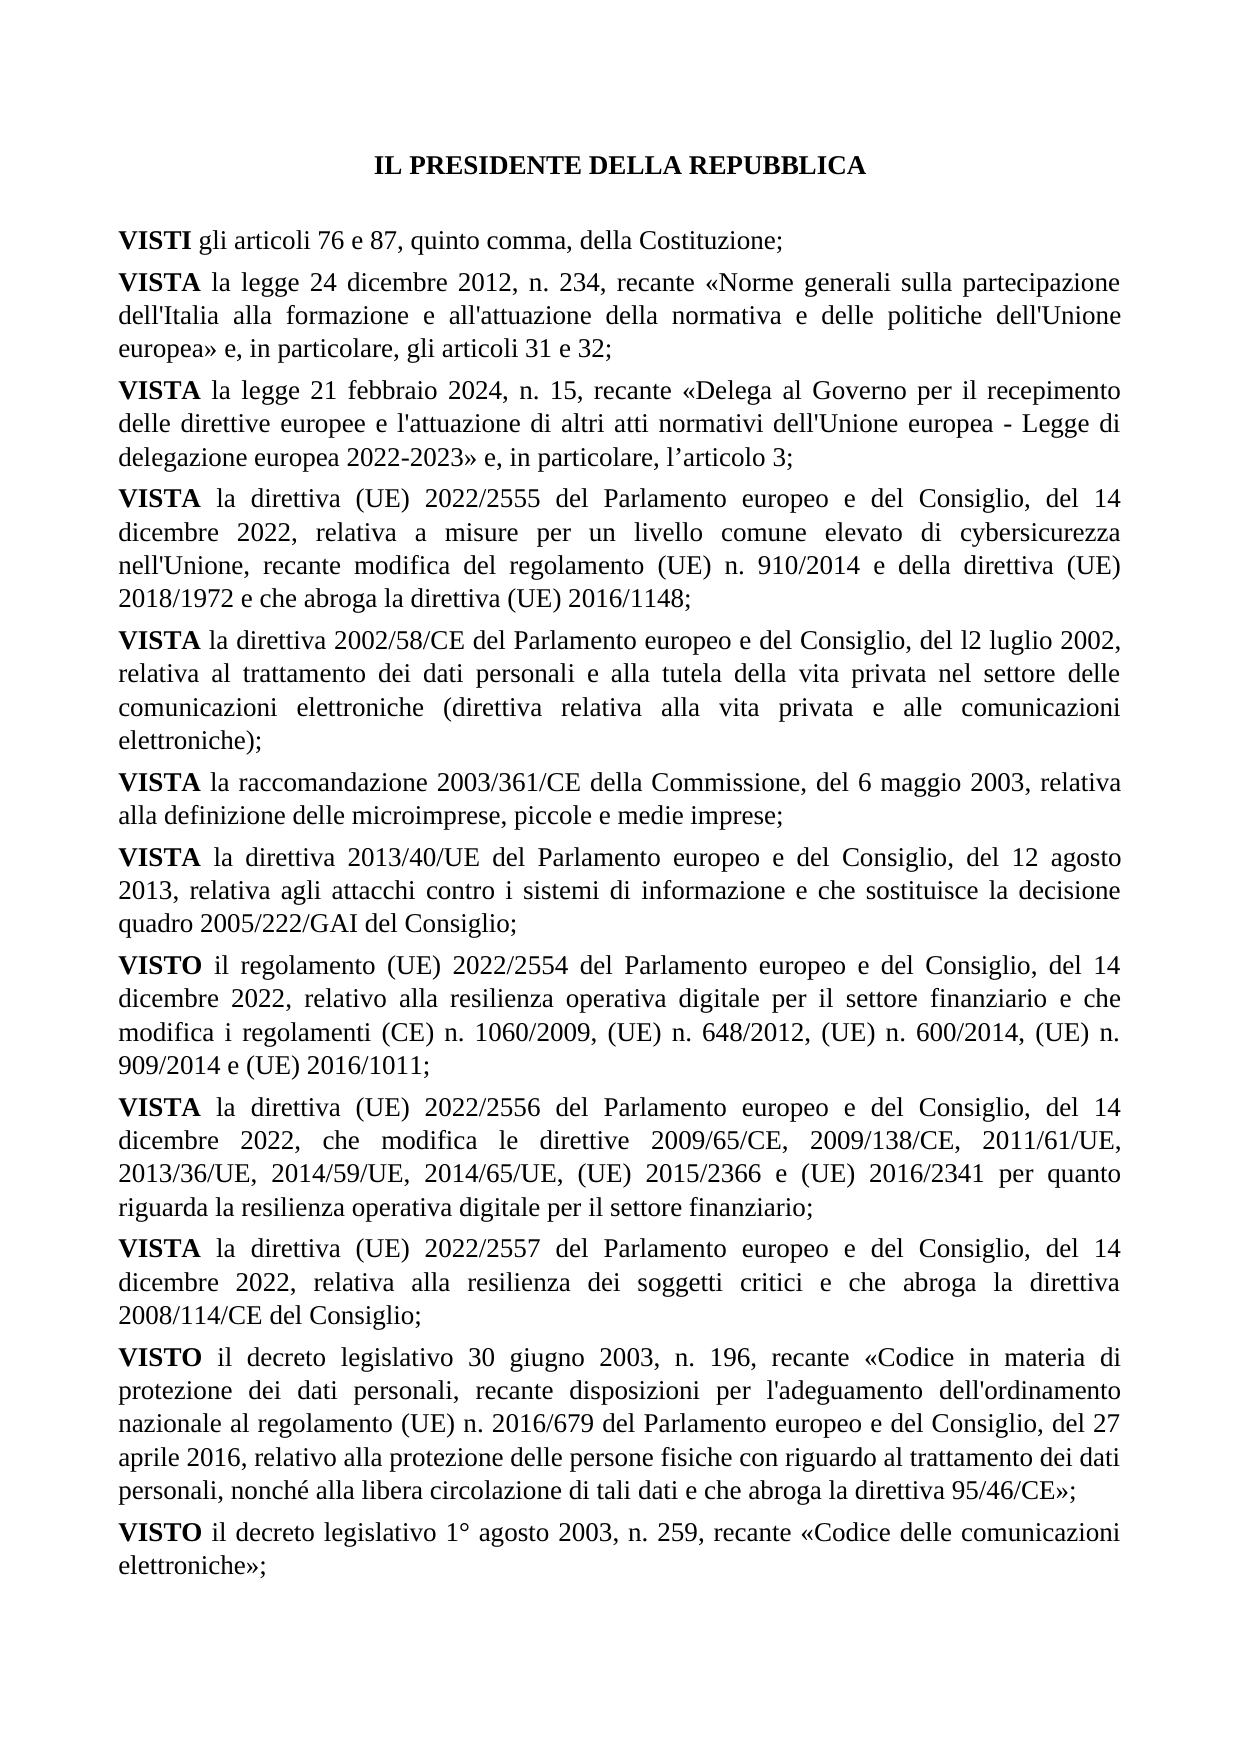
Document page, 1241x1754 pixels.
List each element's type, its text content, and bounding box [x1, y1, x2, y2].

text IL PRESIDENTE DELLA REPUBBLICA [118, 148, 1122, 181]
text VISTA la direttiva 2013/40/UE del Parlamento europeo e del Consiglio, del 12 agosto 2013, relativa agli attacchi contro i sistemi di informazione e che sostituisce la decisione quadro 2005/222/GAI del Consiglio; [118, 839, 1122, 939]
text VISTO il regolamento (UE) 2022/2554 del Parlamento europeo e del Consiglio, del 14 dicembre 2022, relativo alla resilienza operativa digitale per il settore finanziario e che modifica i regolamenti (CE) n. 1060/2009, (UE) n. 648/2012, (UE) n. 600/2014, (UE) n. 909/2014 e (UE) 2016/1011; [118, 948, 1122, 1081]
text VISTA la raccomandazione 2003/361/CE della Commissione, del 6 maggio 2003, relativa alla definizione delle microimprese, piccole e medie imprese; [118, 764, 1122, 831]
text VISTA la direttiva 2002/58/CE del Parlamento europeo e del Consiglio, del l2 luglio 2002, relativa al trattamento dei dati personali e alla tutela della vita privata nel settore delle comunicazioni elettroniche (direttiva relativa alla vita privata e alle comunicazioni elettroniche); [118, 623, 1122, 756]
text VISTO il decreto legislativo 30 giugno 2003, n. 196, recante «Codice in materia di protezione dei dati personali, recante disposizioni per l'adeguamento dell'ordinamento nazionale al regolamento (UE) n. 2016/679 del Parlamento europeo e del Consiglio, del 27 aprile 2016, relativo alla protezione delle persone fisiche con riguardo al trattamento dei dati personali, nonché alla libera circolazione di tali dati e che abroga la direttiva 95/46/CE»; [118, 1339, 1122, 1506]
text VISTO il decreto legislativo 1° agosto 2003, n. 259, recante «Codice delle comunicazioni elettroniche»; [118, 1514, 1122, 1581]
text VISTI gli articoli 76 e 87, quinto comma, della Costituzione; [118, 223, 1122, 256]
text VISTA la direttiva (UE) 2022/2555 del Parlamento europeo e del Consiglio, del 14 dicembre 2022, relativa a misure per un livello comune elevato di cybersicurezza nell'Unione, recante modifica del regolamento (UE) n. 910/2014 e della direttiva (UE) 2018/1972 e che abroga la direttiva (UE) 2016/1148; [118, 481, 1122, 614]
text VISTA la direttiva (UE) 2022/2557 del Parlamento europeo e del Consiglio, del 14 dicembre 2022, relativa alla resilienza dei soggetti critici e che abroga la direttiva 2008/114/CE del Consiglio; [118, 1231, 1122, 1331]
text VISTA la direttiva (UE) 2022/2556 del Parlamento europeo e del Consiglio, del 14 dicembre 2022, che modifica le direttive 2009/65/CE, 2009/138/CE, 2011/61/UE, 2013/36/UE, 2014/59/UE, 2014/65/UE, (UE) 2015/2366 e (UE) 2016/2341 per quanto riguarda la resilienza operativa digitale per il settore finanziario; [118, 1089, 1122, 1223]
text VISTA la legge 24 dicembre 2012, n. 234, recante «Norme generali sulla partecipazione dell'Italia alla formazione e all'attuazione della normativa e delle politiche dell'Unione europea» e, in particolare, gli articoli 31 e 32; [118, 264, 1122, 364]
text VISTA la legge 21 febbraio 2024, n. 15, recante «Delega al Governo per il recepimento delle direttive europee e l'attuazione di altri atti normativi dell'Unione europea - Legge di delegazione europea 2022-2023» e, in particolare, l’articolo 3; [118, 373, 1122, 473]
